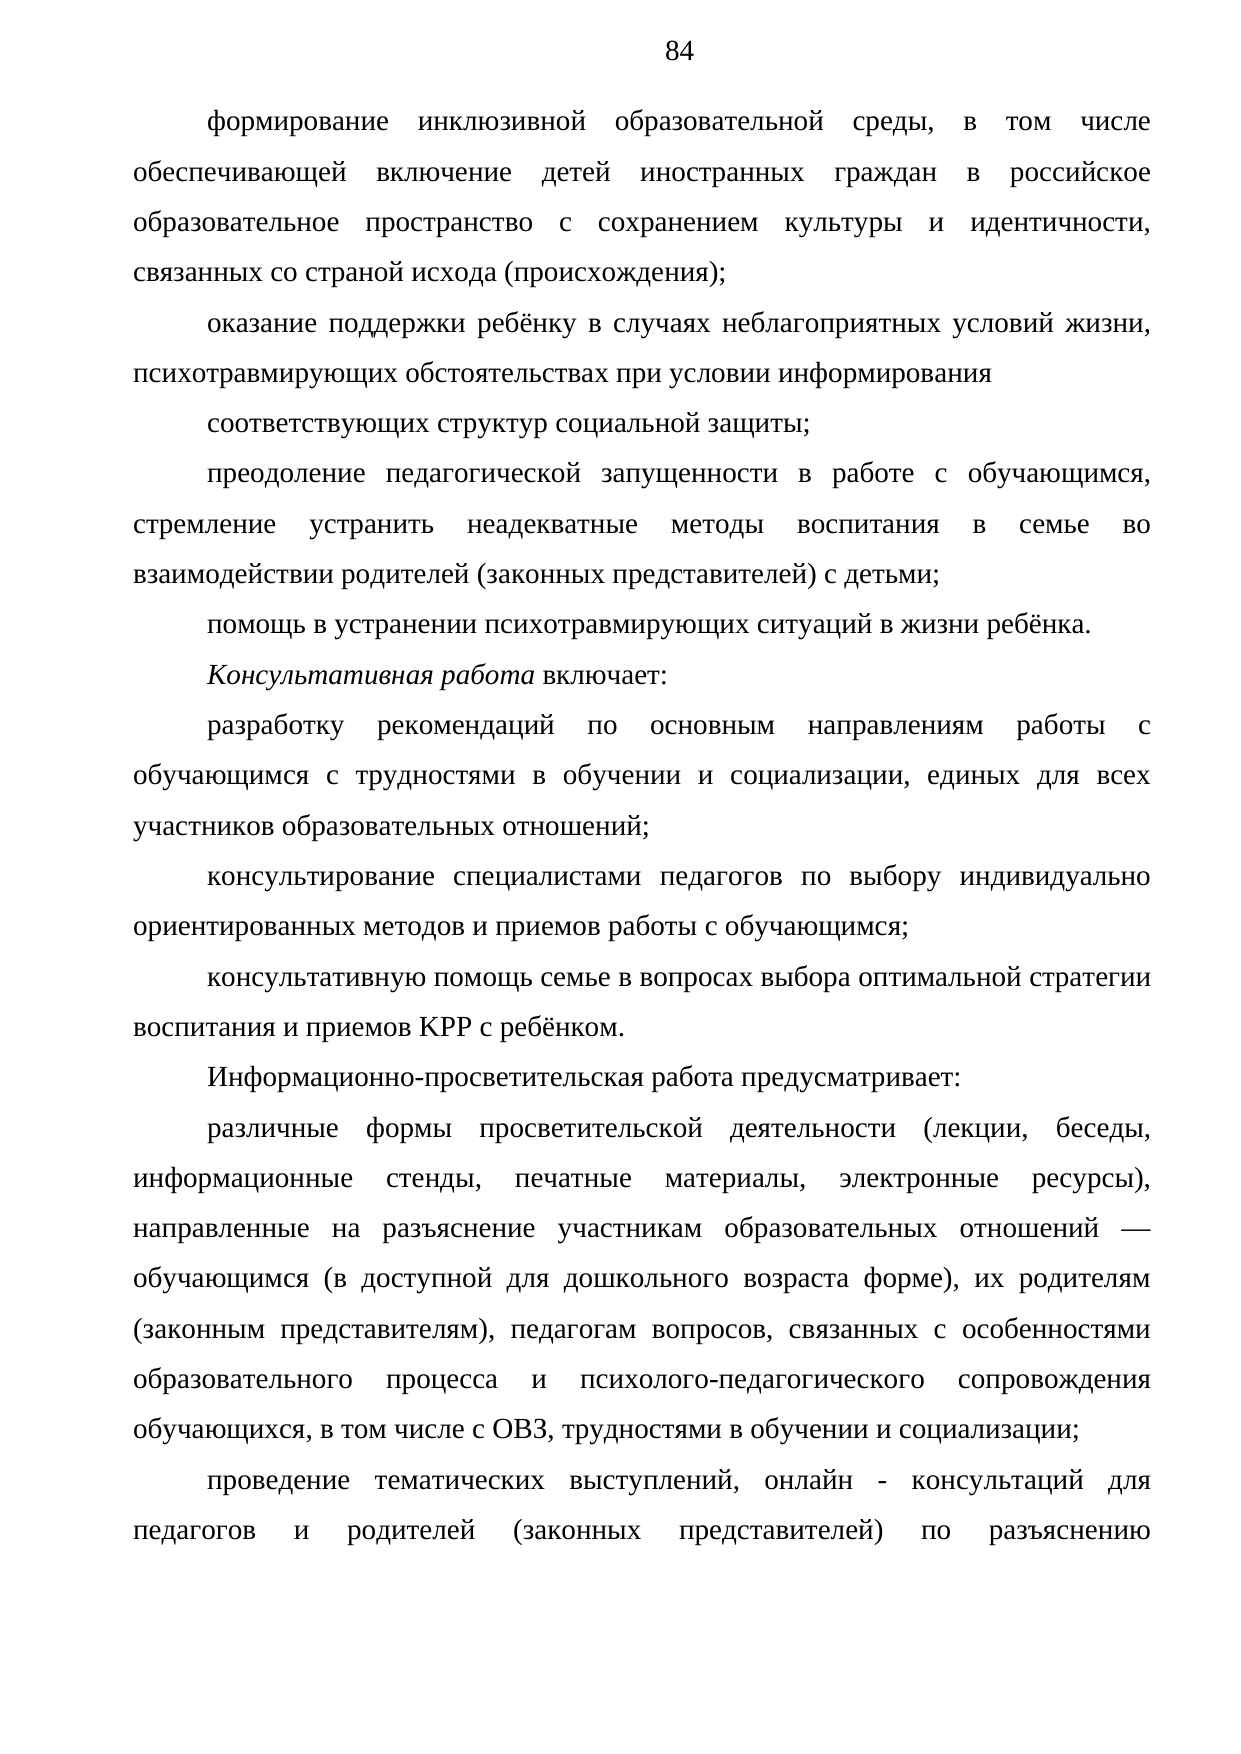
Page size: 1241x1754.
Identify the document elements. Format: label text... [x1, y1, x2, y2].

text преодоление педагогической запущенности в работе с обучающимся, стремление устранить неадекватные методы воспитания в семье во взаимодействии родителей (законных представителей) с детьми; [133, 456, 1152, 590]
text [133, 1462, 1152, 1546]
text консультирование специалистами педагогов по выбору индивидуально ориентированных методов и приемов работы с обучающимся; [133, 858, 1152, 942]
text Информационно-просветительская работа предусматривает: [133, 1059, 1152, 1093]
text соответствующих структур социальной защиты; [133, 405, 1152, 439]
text Консультативная работа включает: [133, 657, 1152, 690]
text помощь в устранении психотравмирующих ситуаций в жизни ребёнка. [133, 607, 1152, 640]
text оказание поддержки ребёнку в случаях неблагоприятных условий жизни, психотравмирующих обстоятельствах при условии информирования [133, 305, 1152, 388]
text формирование инклюзивной образовательной среды, в том числе обеспечивающей включение детей иностранных граждан в российское образовательное пространство с сохранением культуры и идентичности, связанных со страной исхода (происхождения); [133, 103, 1152, 288]
text консультативную помощь семье в вопросах выбора оптимальной стратегии воспитания и приемов KPP с ребёнком. [133, 959, 1152, 1043]
text разработку рекомендаций по основным направлениям работы с обучающимся с трудностями в обучении и социализации, единых для всех участников образовательных отношений; [133, 707, 1152, 841]
text различные формы просветительской деятельности (лекции, беседы, информационные стенды, печатные материалы, электронные ресурсы), направленные на разъяснение участникам образовательных отношений — обучающимся (в доступной для дошкольного возраста форме), их родителям (законным представителям), педагогам вопросов, связанных с особенностями образовательного процесса и психолого-педагогического сопровождения обучающихся, в том числе с OBЗ, трудностями в обучении и социализации; [133, 1110, 1152, 1445]
